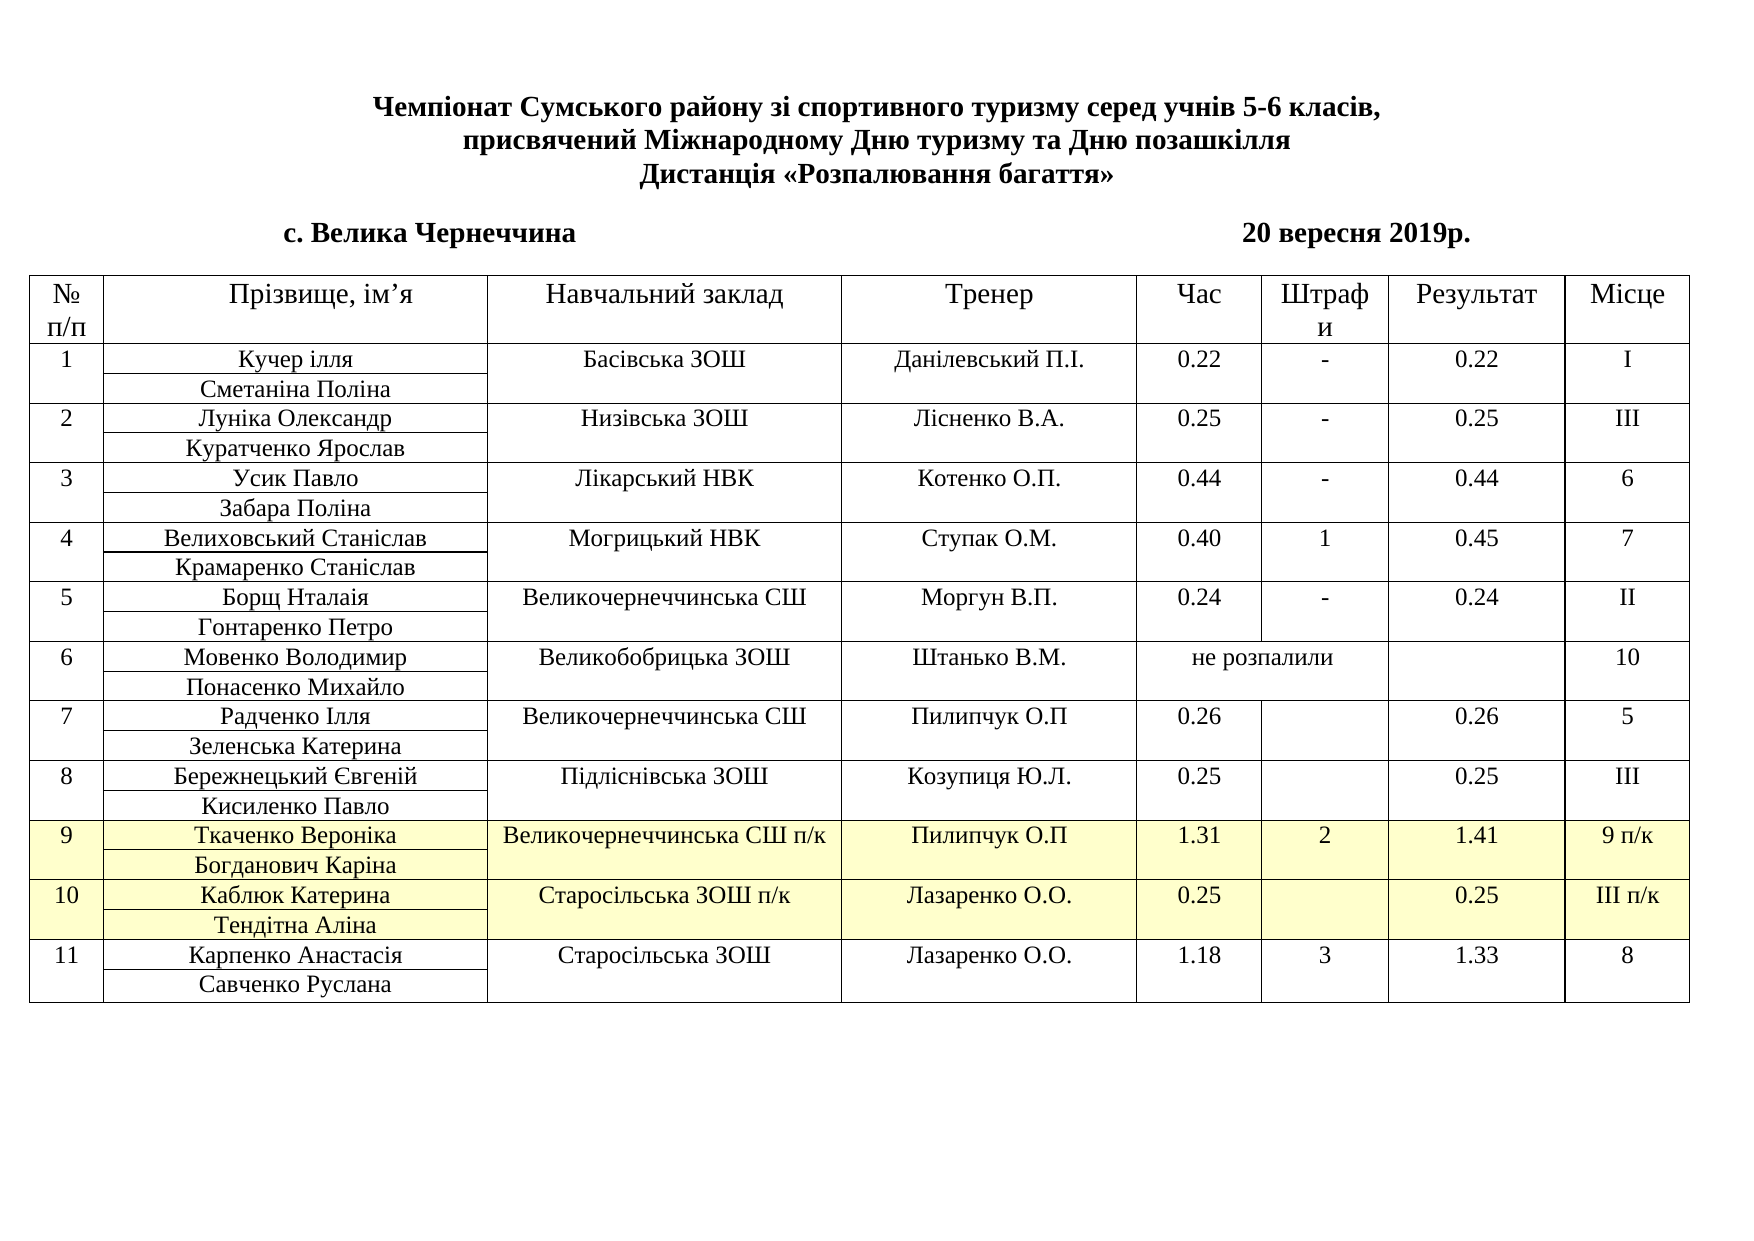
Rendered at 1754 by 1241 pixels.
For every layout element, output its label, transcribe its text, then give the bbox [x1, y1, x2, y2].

table_cell Савченко Руслана [104, 970, 487, 1002]
table_cell Каблюк Катерина [104, 880, 487, 909]
table_cell [1389, 642, 1564, 700]
table_cell Велиховський Станіслав [104, 523, 487, 551]
table_cell 1.41 [1389, 821, 1564, 879]
table_cell 0.44 [1389, 463, 1564, 522]
table_cell Борщ Нталаія [104, 582, 487, 611]
table_cell 7 [1566, 523, 1689, 581]
table_cell Лікарський НВК [488, 463, 841, 522]
text с. Велика Чернеччина 20 вересня 2019р. [59, 215, 1695, 249]
table_cell 0.24 [1137, 582, 1261, 641]
table_cell Котенко О.П. [842, 463, 1136, 522]
table_cell Крамаренко Станіслав [104, 553, 487, 581]
text Чемпіонат Сумського району зі спортивного туризму серед учнів 5-6 класів, [59, 89, 1695, 122]
table_header Прізвище, ім’я [104, 276, 487, 343]
table_cell 0.25 [1137, 404, 1261, 462]
table_cell [1262, 880, 1388, 939]
text присвячений Міжнародному Дню туризму та Дню позашкілля [59, 122, 1695, 156]
table_cell 7 [30, 701, 103, 760]
text Дистанція «Розпалювання багаття» [59, 156, 1695, 189]
table_cell Підліснівська ЗОШ [488, 761, 841, 819]
table_cell 6 [1566, 463, 1689, 522]
table_cell 1 [30, 344, 103, 402]
table_cell ІІ [1566, 582, 1689, 641]
table_cell Лазаренко О.О. [842, 940, 1136, 1002]
table_cell 10 [1566, 642, 1689, 700]
table_cell 3 [1262, 940, 1388, 1002]
table_cell 0.26 [1389, 701, 1564, 760]
table_cell Штанько В.М. [842, 642, 1136, 700]
table_cell 0.40 [1137, 523, 1261, 581]
table_cell Сметаніна Поліна [104, 374, 487, 402]
table_cell 6 [30, 642, 103, 700]
table_cell 8 [1566, 940, 1689, 1002]
table_cell Моргун В.П. [842, 582, 1136, 641]
table_cell Тендітна Аліна [104, 910, 487, 939]
table_cell 0.25 [1389, 404, 1564, 462]
table_cell 9 [30, 821, 103, 879]
table_cell Куратченко Ярослав [104, 433, 487, 462]
table_cell 9 п/к [1566, 821, 1689, 879]
table_cell 11 [30, 940, 103, 1002]
table_cell ІІІ [1566, 761, 1689, 819]
table_header Штрафи [1262, 276, 1388, 343]
table_cell Великочернеччинська СШ [488, 582, 841, 641]
table_cell Лісненко В.А. [842, 404, 1136, 462]
table_cell 1.31 [1137, 821, 1261, 879]
table_cell 3 [30, 463, 103, 522]
table_cell 0.25 [1389, 880, 1564, 939]
table_cell - [1262, 404, 1388, 462]
table_cell 4 [30, 523, 103, 581]
table_cell 0.25 [1389, 761, 1564, 819]
table_cell 1.33 [1389, 940, 1564, 1002]
table_cell 0.25 [1137, 761, 1261, 819]
table_header Час [1137, 276, 1261, 343]
table_cell 1.18 [1137, 940, 1261, 1002]
table_cell Усик Павло [104, 463, 487, 492]
table_cell Данілевський П.І. [842, 344, 1136, 402]
table_cell - [1262, 463, 1388, 522]
table_cell Кучер ілля [104, 344, 487, 373]
table_cell 0.44 [1137, 463, 1261, 522]
table_cell [1262, 761, 1388, 819]
table_cell Бережнецький Євгеній [104, 761, 487, 790]
table_cell 10 [30, 880, 103, 939]
table_cell 0.24 [1389, 582, 1564, 641]
table_cell Могрицький НВК [488, 523, 841, 581]
table_header Результат [1389, 276, 1564, 343]
table_cell І [1566, 344, 1689, 402]
table_cell Карпенко Анастасія [104, 940, 487, 968]
table_header Навчальний заклад [488, 276, 841, 343]
table_cell Старосільська ЗОШ [488, 940, 841, 1002]
table_cell 0.45 [1389, 523, 1564, 581]
table_cell 8 [30, 761, 103, 819]
table_cell Понасенко Михайло [104, 672, 487, 700]
table_cell Басівська ЗОШ [488, 344, 841, 402]
table_cell Ткаченко Вероніка [104, 821, 487, 849]
table_cell Старосільська ЗОШ п/к [488, 880, 841, 939]
table_cell Великочернеччинська СШ п/к [488, 821, 841, 879]
table_cell Богданович Каріна [104, 850, 487, 879]
table_cell 2 [30, 404, 103, 462]
table_cell - [1262, 344, 1388, 402]
table_cell ІІІ п/к [1566, 880, 1689, 939]
table_cell Луніка Олександр [104, 404, 487, 432]
table_cell Пилипчук О.П [842, 821, 1136, 879]
table_cell 0.26 [1137, 701, 1261, 760]
table_cell Козупиця Ю.Л. [842, 761, 1136, 819]
table_header № п/п [30, 276, 103, 343]
table_cell Зеленська Катерина [104, 731, 487, 760]
table_cell Мовенко Володимир [104, 642, 487, 671]
table_cell не розпалили [1137, 642, 1388, 700]
table_cell ІІІ [1566, 404, 1689, 462]
table_cell Гонтаренко Петро [104, 612, 487, 641]
table_cell 1 [1262, 523, 1388, 581]
table_cell Низівська ЗОШ [488, 404, 841, 462]
table_cell 0.25 [1137, 880, 1261, 939]
table_cell - [1262, 582, 1388, 641]
table_cell [1262, 701, 1388, 760]
table_cell 0.22 [1389, 344, 1564, 402]
table_header Тренер [842, 276, 1136, 343]
table_cell 0.22 [1137, 344, 1261, 402]
table_cell Забара Поліна [104, 493, 487, 522]
table_cell Великочернеччинська СШ [488, 701, 841, 760]
table_cell Великобобрицька ЗОШ [488, 642, 841, 700]
table_cell 5 [30, 582, 103, 641]
table_cell Лазаренко О.О. [842, 880, 1136, 939]
table_cell Пилипчук О.П [842, 701, 1136, 760]
table_cell 2 [1262, 821, 1388, 879]
table_cell Ступак О.М. [842, 523, 1136, 581]
table_cell Радченко Ілля [104, 701, 487, 730]
table_cell 5 [1566, 701, 1689, 760]
table_header Місце [1566, 276, 1689, 343]
table_cell Кисиленко Павло [104, 791, 487, 819]
